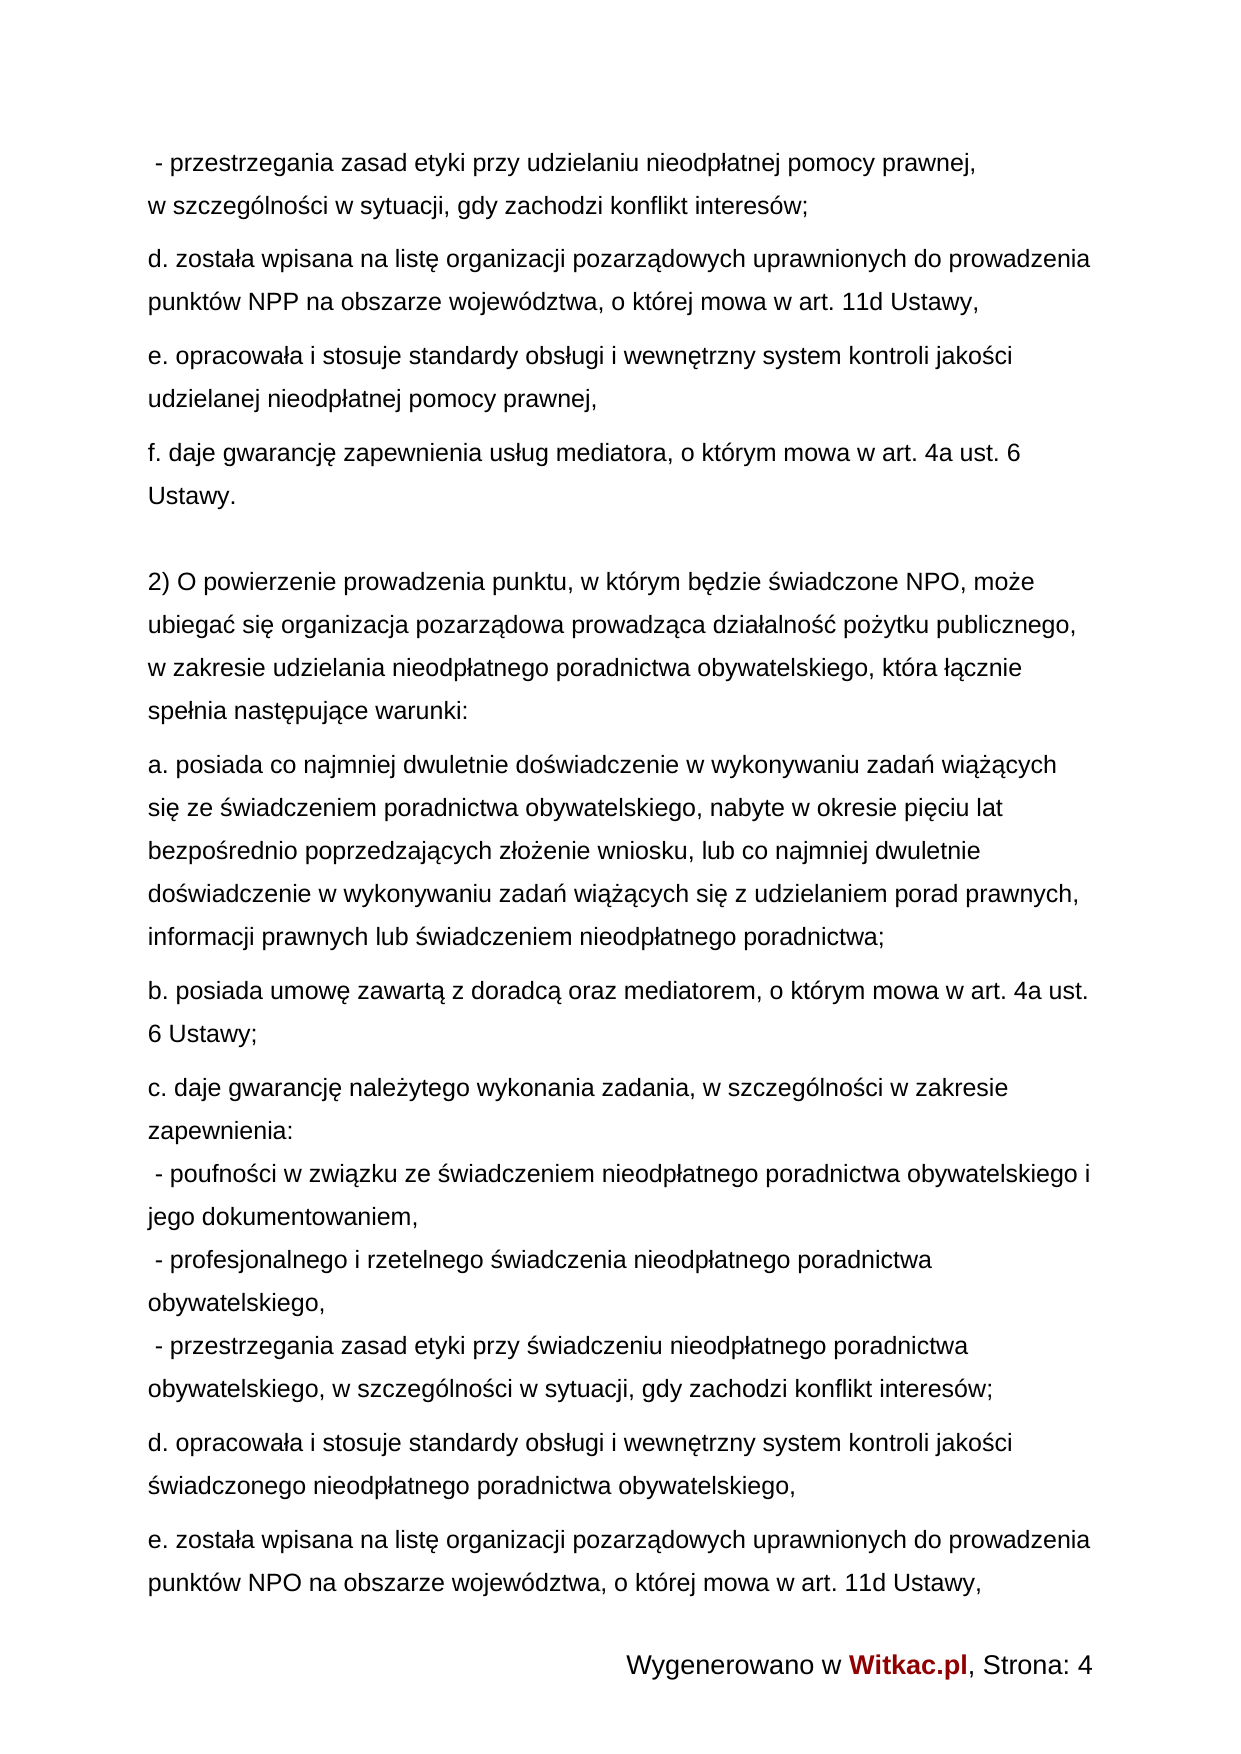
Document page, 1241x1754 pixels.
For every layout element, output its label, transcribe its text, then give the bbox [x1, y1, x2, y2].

text a. posiada co najmniej dwuletnie doświadczenie w wykonywaniu zadań wiążących się ze świadczeniem poradnictwa obywatelskiego, nabyte w okresie pięciu lat bezpośrednio poprzedzających złożenie wniosku, lub co najmniej dwuletnie doświadczenie w wykonywaniu zadań wiążących się z udzielaniem porad prawnych, informacji prawnych lub świadczeniem nieodpłatnego poradnictwa; [148, 750, 1093, 951]
text b. posiada umowę zawartą z doradcą oraz mediatorem, o którym mowa w art. 4a ust. 6 Ustawy; [148, 976, 1093, 1048]
text e. opracowała i stosuje standardy obsługi i wewnętrzny system kontroli jakości udzielanej nieodpłatnej pomocy prawnej, [148, 341, 1093, 413]
text f. daje gwarancję zapewnienia usług mediatora, o którym mowa w art. 4a ust. 6 Ustawy. 2) O powierzenie prowadzenia punktu, w którym będzie świadczone NPO, może ubiegać się organizacja pozarządowa prowadząca działalność pożytku publicznego, w zakresie udzielania nieodpłatnego poradnictwa obywatelskiego, która łącznie spełnia następujące warunki: [148, 438, 1093, 725]
text d. została wpisana na listę organizacji pozarządowych uprawnionych do prowadzenia punktów NPP na obszarze województwa, o której mowa w art. 11d Ustawy, [148, 244, 1093, 316]
text e. została wpisana na listę organizacji pozarządowych uprawnionych do prowadzenia punktów NPO na obszarze województwa, o której mowa w art. 11d Ustawy, [148, 1525, 1093, 1597]
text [148, 148, 1093, 219]
text d. opracowała i stosuje standardy obsługi i wewnętrzny system kontroli jakości świadczonego nieodpłatnego poradnictwa obywatelskiego, [148, 1428, 1093, 1500]
text c. daje gwarancję należytego wykonania zadania, w szczególności w zakresie zapewnienia: - poufności w związku ze świadczeniem nieodpłatnego poradnictwa obywatelskiego i jego dokumentowaniem, - profesjonalnego i rzetelnego świadczenia nieodpłatnego poradnictwa obywatelskiego, - przestrzegania zasad etyki przy świadczeniu nieodpłatnego poradnictwa obywatelskiego, w szczególności w sytuacji, gdy zachodzi konflikt interesów; [148, 1073, 1093, 1403]
